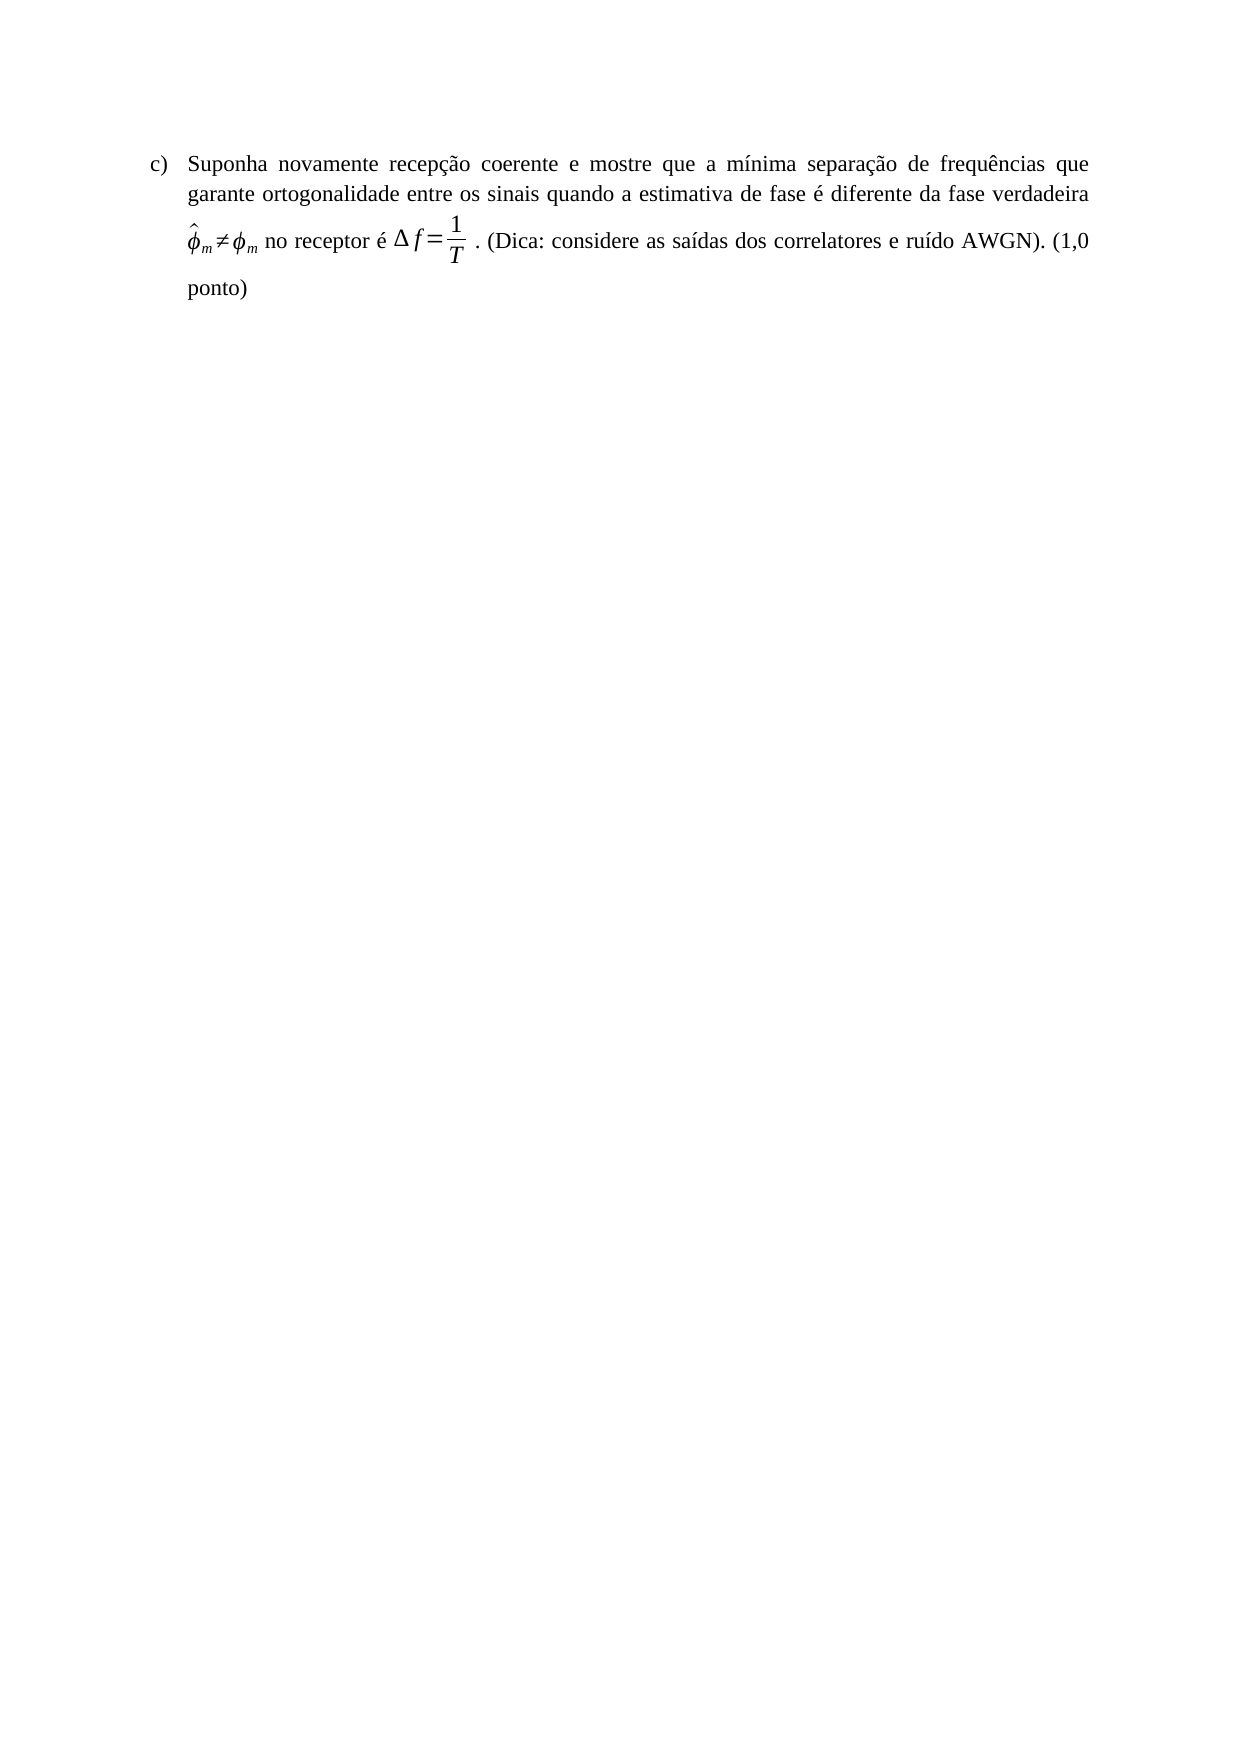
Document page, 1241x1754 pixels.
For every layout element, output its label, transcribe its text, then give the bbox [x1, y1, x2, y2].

list Suponha novamente recepção coerente e mostre que a mínima separação de frequências que garante ortogonalidade entre os sinais quando a estimativa de fase é diferente da fase verdadeira no receptor é . (Dica: considere as saídas dos correlatores e ruído AWGN). (1,0 ponto) [150, 150, 1090, 300]
